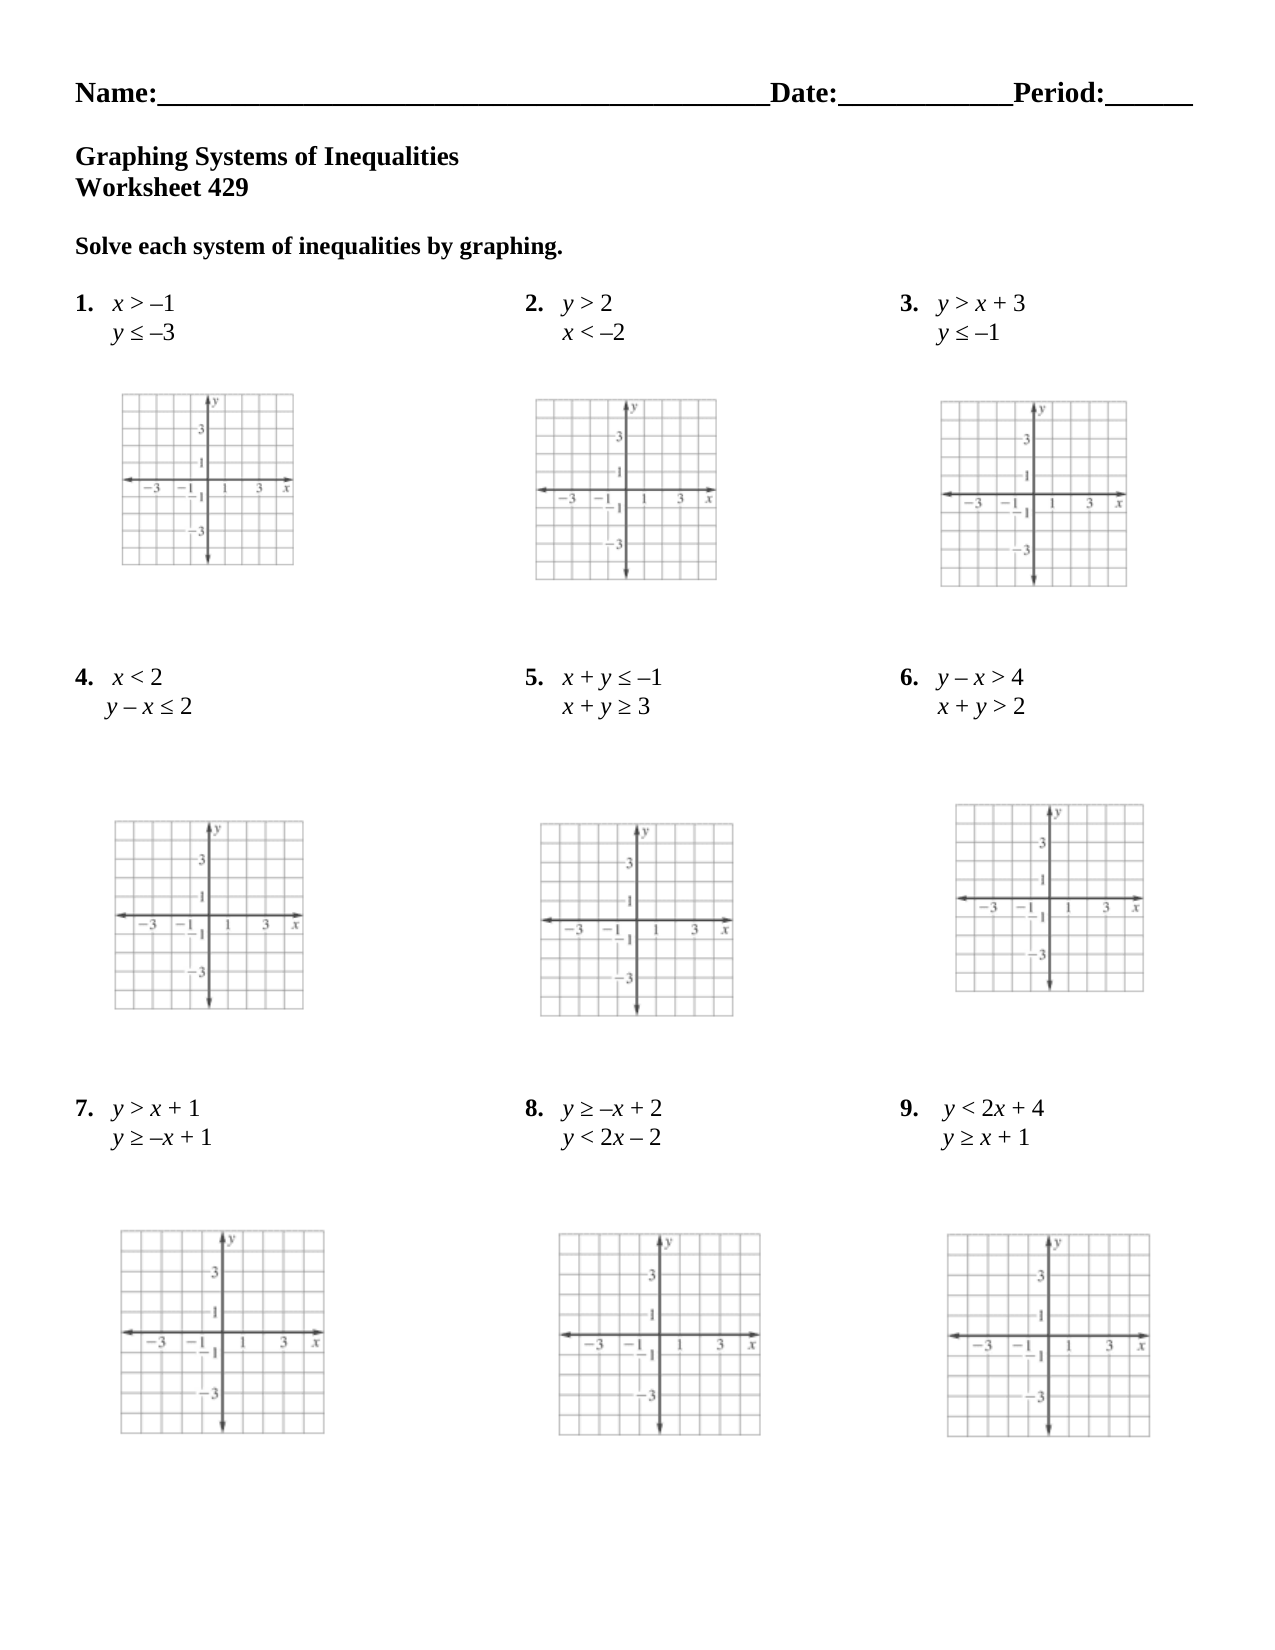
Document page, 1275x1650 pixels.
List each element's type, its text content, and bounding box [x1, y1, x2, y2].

text Graphing Systems of Inequalities [75, 140, 1200, 171]
picture [54, 295, 385, 641]
text y – x ≤ 2 x + y ≥ 3 x + y > 2 [75, 691, 1200, 719]
picture [40, 712, 404, 1093]
picture [464, 346, 813, 660]
text 4. x < 2 5. x + y ≤ –1 6. y – x > 4 [75, 662, 1200, 691]
text Name:__________________________________________Date:____________Period:______ [75, 75, 1200, 108]
text 7. y > x + 1 8. y ≥ –x + 2 9. y < 2x + 4 [75, 1093, 1200, 1122]
picture [479, 1117, 1258, 1527]
picture [881, 696, 1244, 1075]
picture [40, 1113, 433, 1524]
text y ≤ –3 x < –2 y ≤ –1 [75, 317, 1200, 346]
text y ≥ –x + 1 y < 2x – 2 y ≥ x + 1 [75, 1122, 1200, 1151]
text 1. x > –1 2. y > 2 3. y > x + 3 [75, 288, 1200, 317]
picture [464, 719, 836, 1093]
text Solve each system of inequalities by graphing. [75, 231, 1200, 259]
picture [867, 294, 1225, 669]
text Worksheet 429 [75, 171, 1200, 202]
